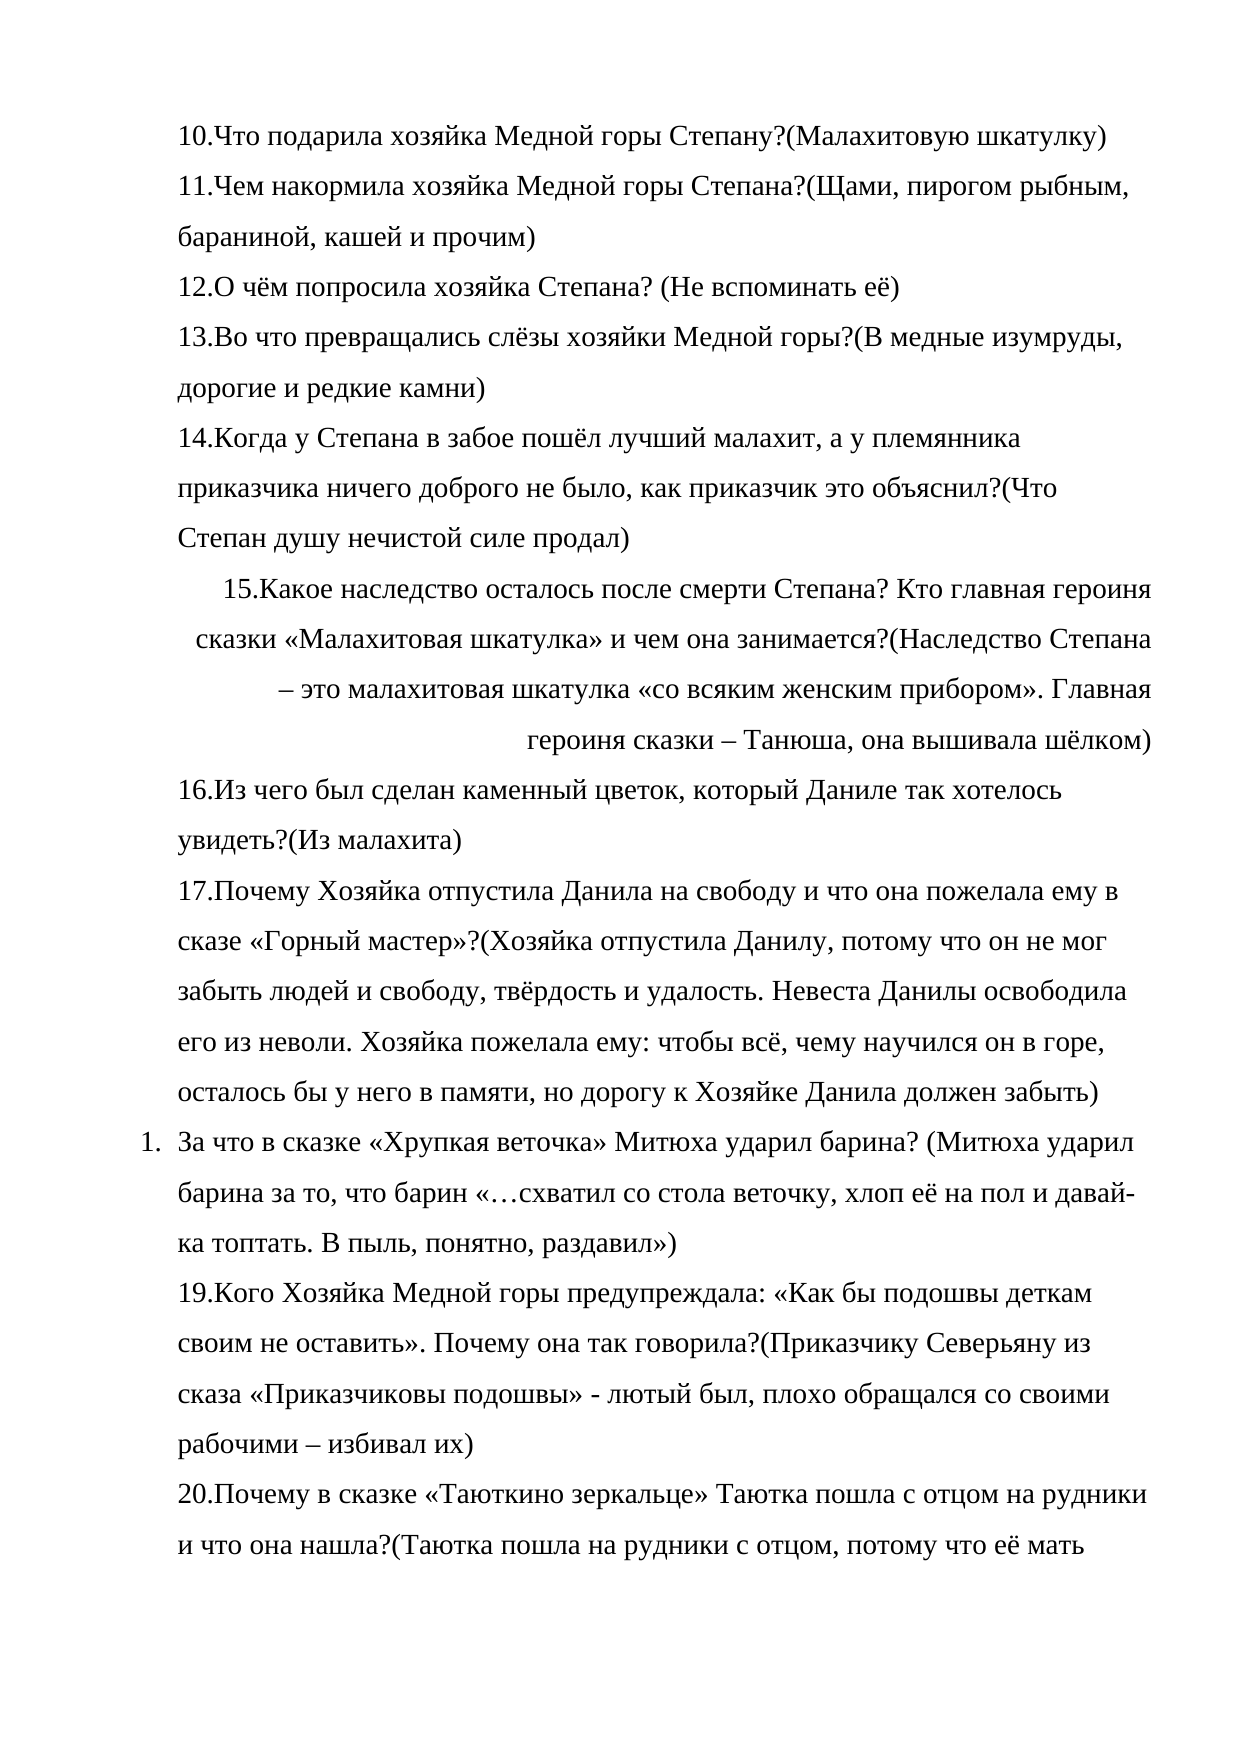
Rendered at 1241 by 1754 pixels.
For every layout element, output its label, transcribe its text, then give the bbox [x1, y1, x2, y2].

text 17.Почему Хозяйка отпустила Данила на свободу и что она пожелала ему в сказе «Горный мастер»?(Хозяйка отпустила Данилу, потому что он не мог забыть людей и свободу, твёрдость и удалость. Невеста Данилы освободила его из неволи. Хозяйка пожелала ему: чтобы всё, чему научился он в горе, осталось бы у него в памяти, но дорогу к Хозяйке Данила должен забыть) [177, 873, 1152, 1108]
text 13.Во что превращались слёзы хозяйки Медной горы?(В медные изумруды, дорогие и редкие камни) [177, 319, 1152, 403]
text 10.Что подарила хозяйка Медной горы Степану?(Малахитовую шкатулку) [177, 118, 1152, 152]
text 15.Какое наследство осталось после смерти Степана? Кто главная героиня сказки «Малахитовая шкатулка» и чем она занимается?(Наследство Степана – это малахитовая шкатулка «со всяким женским прибором». Главная героиня сказки – Танюша, она вышивала шёлком) [177, 571, 1152, 755]
list За что в сказке «Хрупкая веточка» Митюха ударил барина? (Митюха ударил барина за то, что барин «…схватил со стола веточку, хлоп её на пол и давай-ка топтать. В пыль, понятно, раздавил») [140, 1124, 1152, 1258]
text 12.О чём попросила хозяйка Степана? (Не вспоминать её) [177, 269, 1152, 303]
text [177, 1477, 1152, 1560]
text 19.Кого Хозяйка Медной горы предупреждала: «Как бы подошвы деткам своим не оставить». Почему она так говорила?(Приказчику Северьяну из сказа «Приказчиковы подошвы» - лютый был, плохо обращался со своими рабочими – избивал их) [177, 1275, 1152, 1460]
text 16.Из чего был сделан каменный цветок, который Даниле так хотелось увидеть?(Из малахита) [177, 772, 1152, 856]
text 14.Когда у Степана в забое пошёл лучший малахит, а у племянника приказчика ничего доброго не было, как приказчик это объяснил?(Что Степан душу нечистой силе продал) [177, 420, 1152, 554]
text 11.Чем накормила хозяйка Медной горы Степана?(Щами, пирогом рыбным, бараниной, кашей и прочим) [177, 168, 1152, 252]
